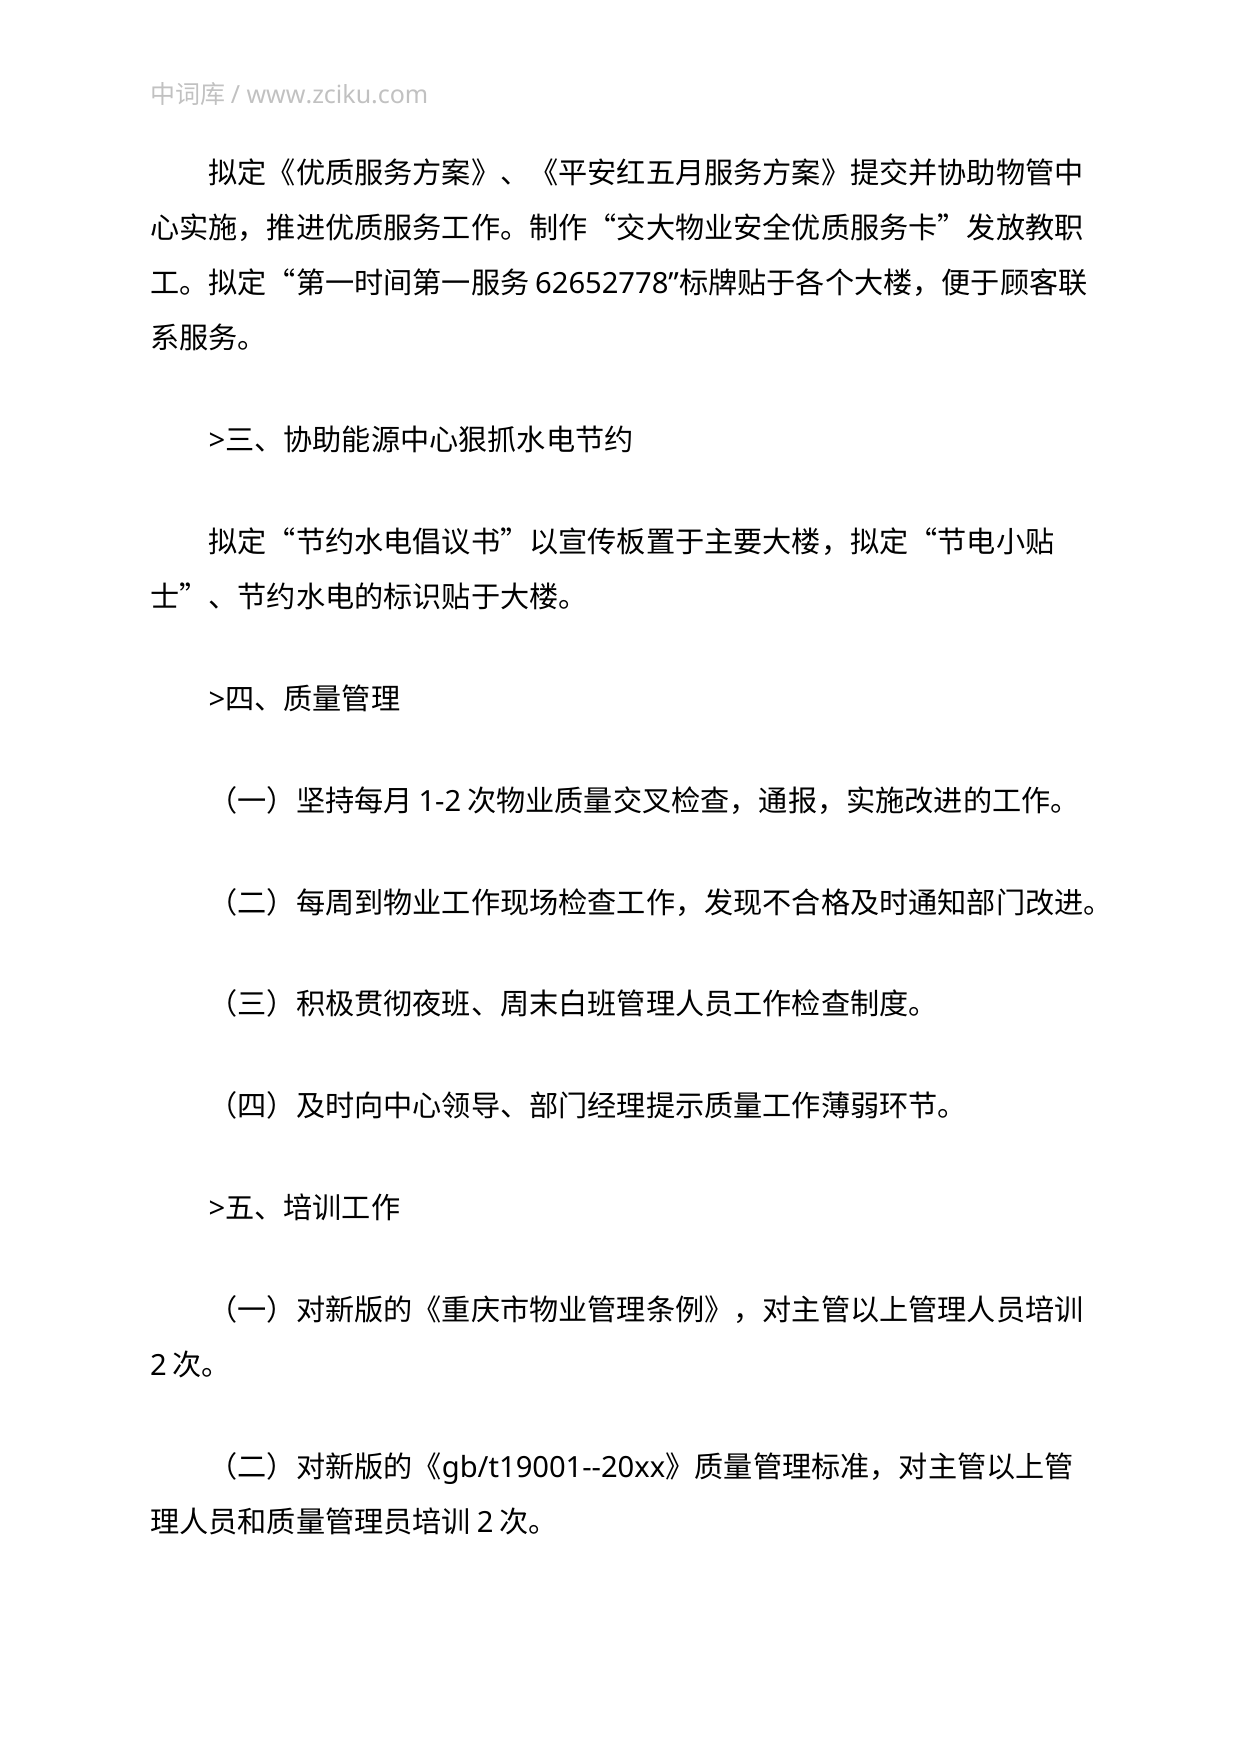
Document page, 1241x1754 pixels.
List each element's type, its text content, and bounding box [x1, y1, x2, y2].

text （二）对新版的《gb/t19001--20xx》质量管理标准，对主管以上管理人员和质量管理员培训2次。 [150, 1443, 1090, 1541]
text >三、协助能源中心狠抓水电节约 [150, 417, 1090, 459]
text （二）每周到物业工作现场检查工作，发现不合格及时通知部门改进。 [150, 879, 1090, 921]
text >五、培训工作 [150, 1184, 1090, 1227]
text （三）积极贯彻夜班、周末白班管理人员工作检查制度。 [150, 981, 1090, 1023]
text （四）及时向中心领导、部门经理提示质量工作薄弱环节。 [150, 1083, 1090, 1125]
text >四、质量管理 [150, 675, 1090, 718]
text （一）对新版的《重庆市物业管理条例》，对主管以上管理人员培训2次。 [150, 1286, 1090, 1384]
text 拟定“节约水电倡议书”以宣传板置于主要大楼，拟定“节电小贴士”、节约水电的标识贴于大楼。 [150, 518, 1090, 616]
text （一）坚持每月1-2次物业质量交叉检查，通报，实施改进的工作。 [150, 777, 1090, 819]
text 拟定《优质服务方案》、《平安红五月服务方案》提交并协助物管中心实施，推进优质服务工作。制作“交大物业安全优质服务卡”发放教职工。拟定“第一时间第一服务62652778”标牌贴于各个大楼，便于顾客联系服务。 [150, 150, 1090, 357]
